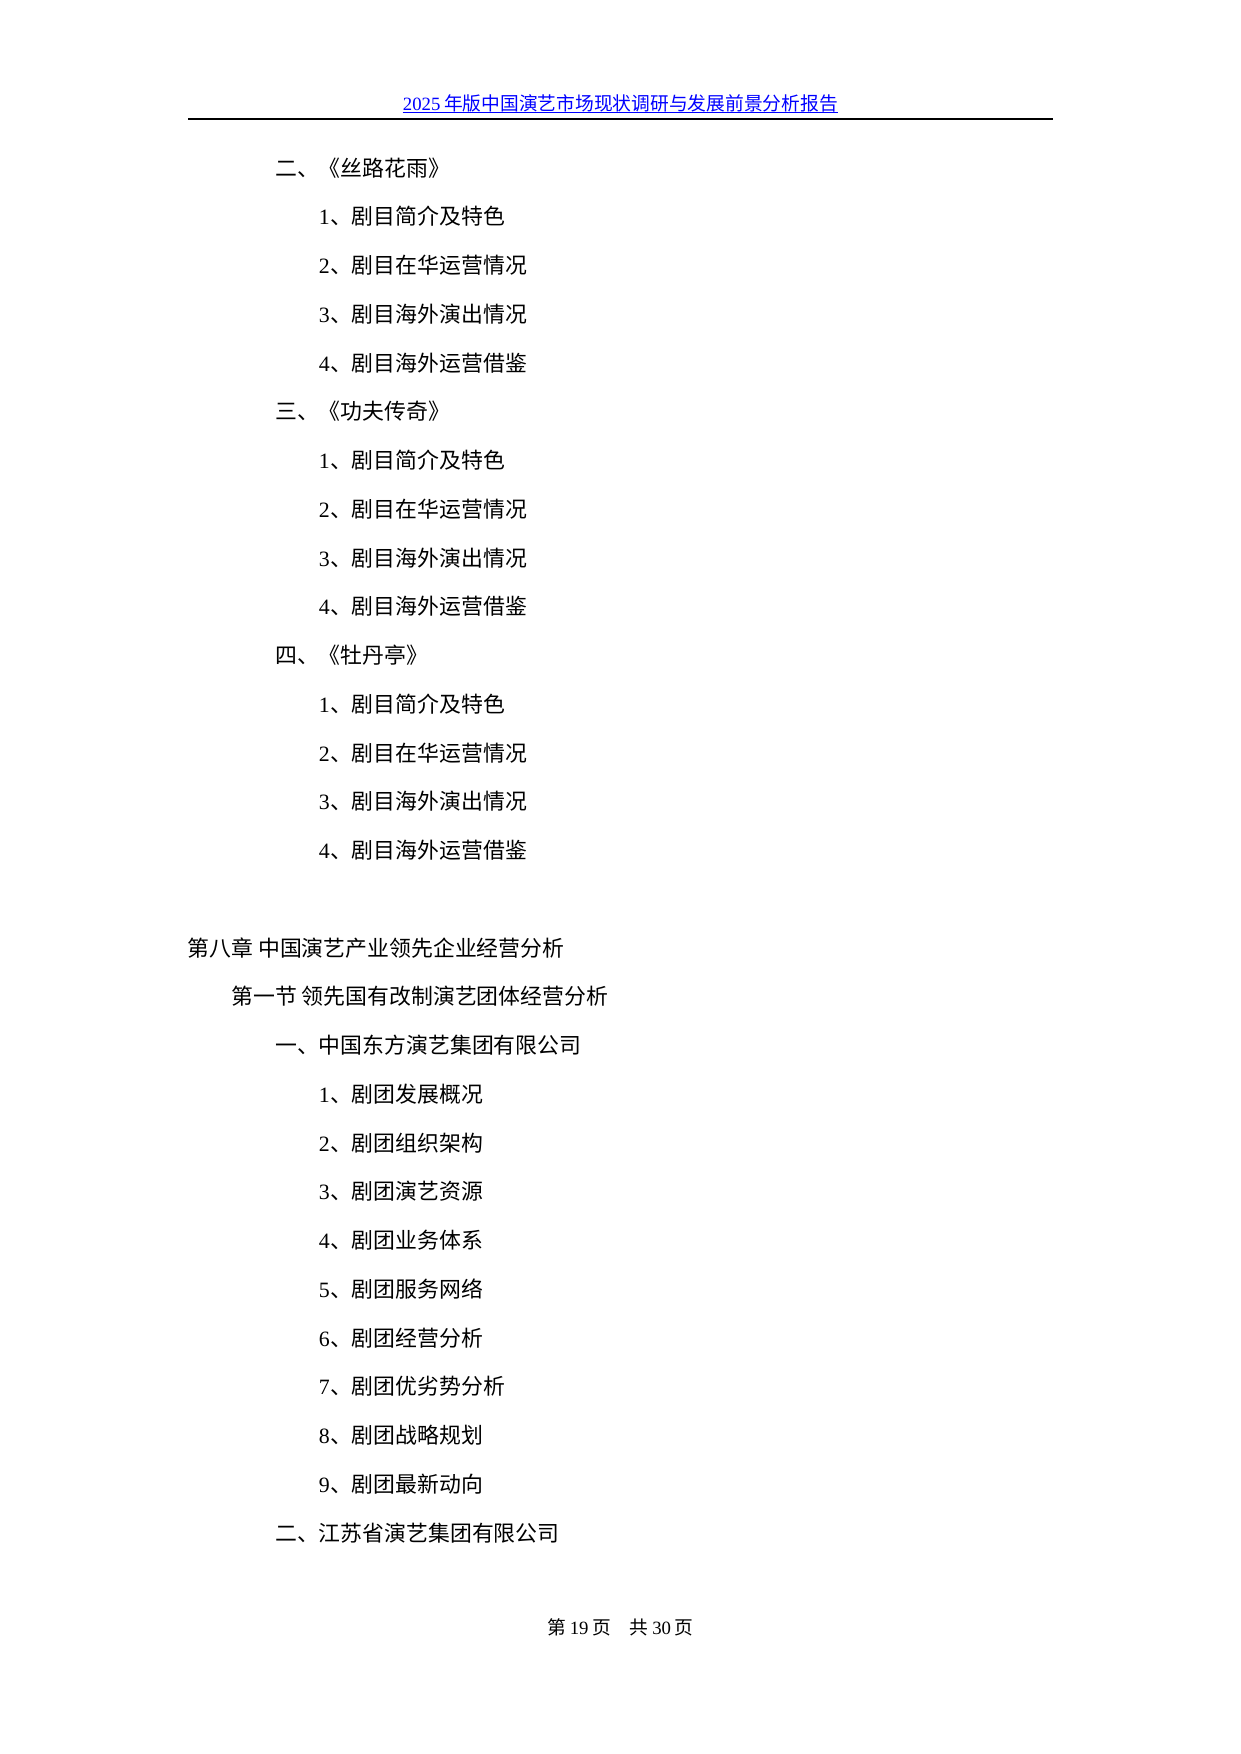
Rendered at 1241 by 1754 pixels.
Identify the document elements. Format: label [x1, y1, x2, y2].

text [187, 150, 1053, 1548]
